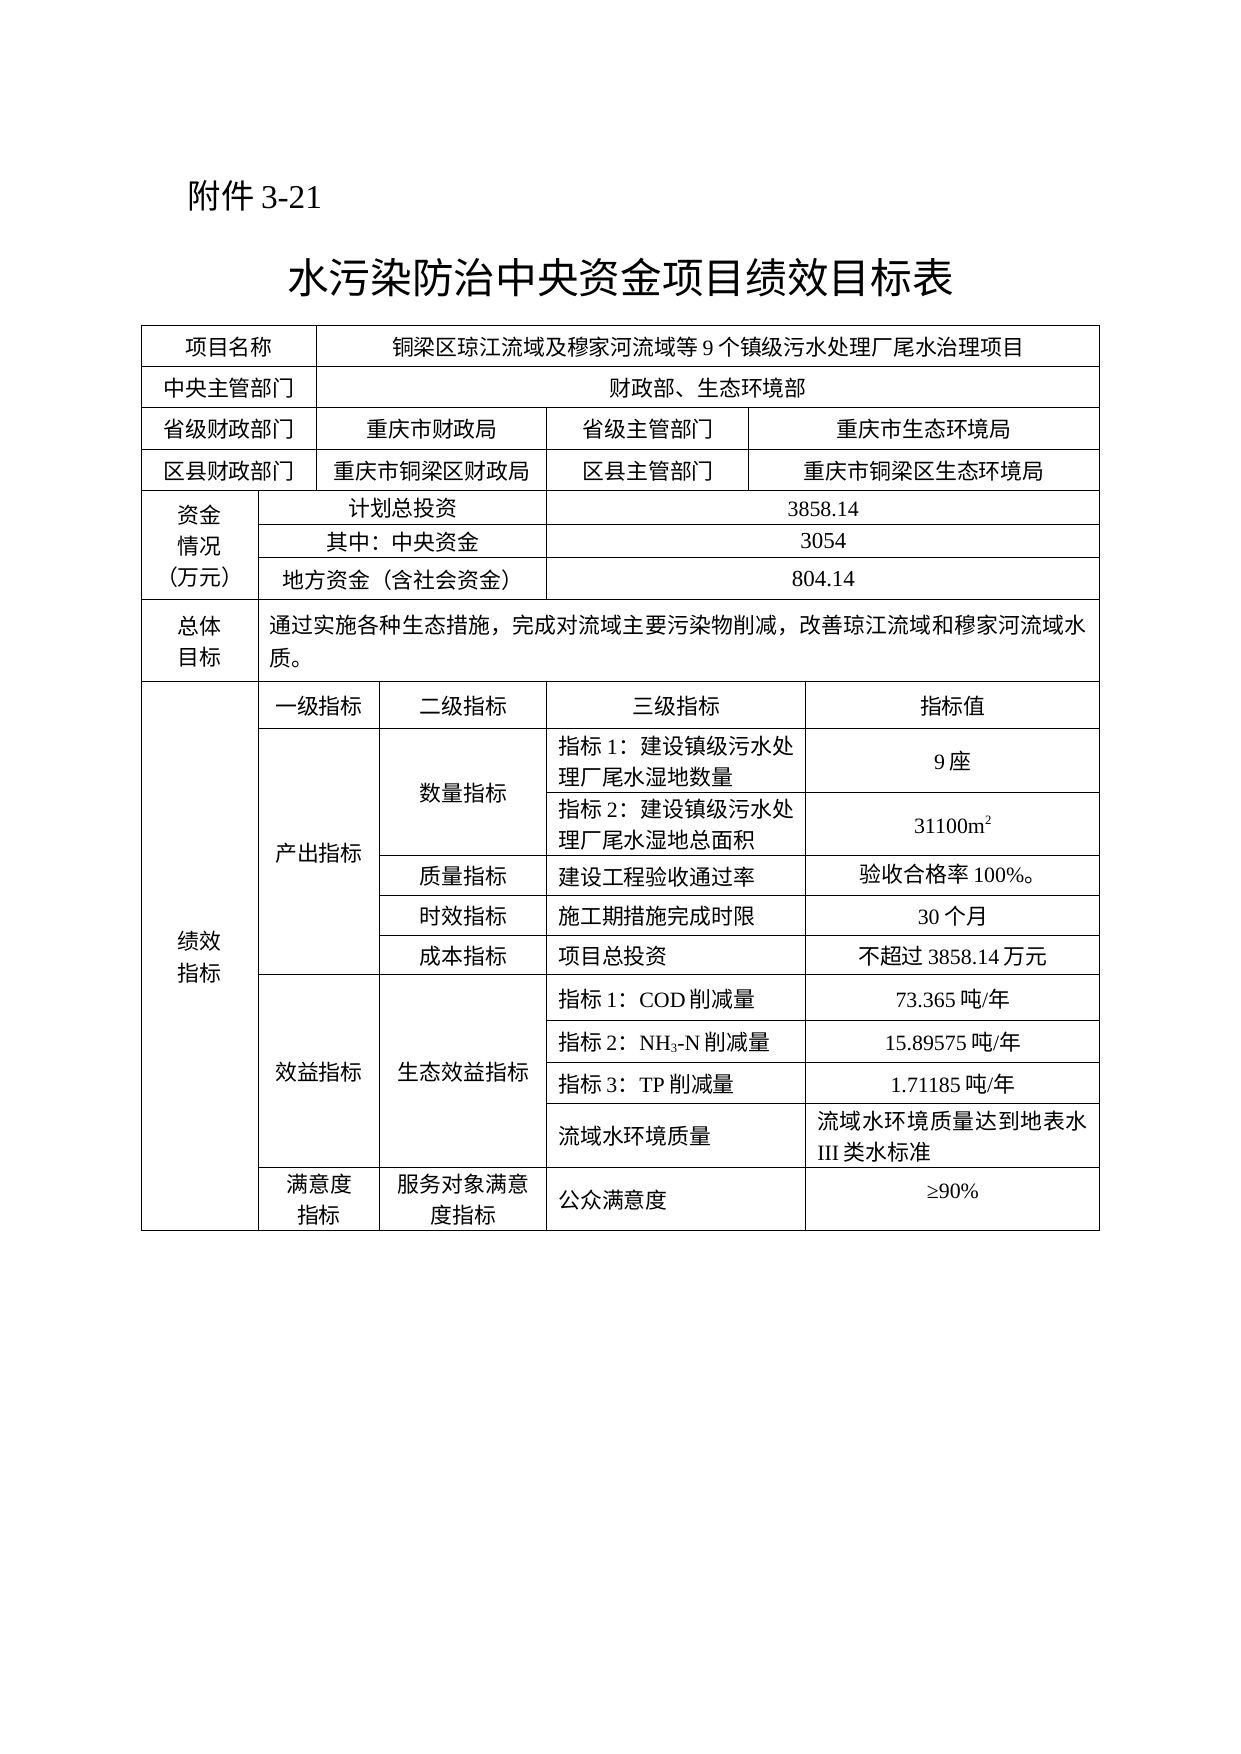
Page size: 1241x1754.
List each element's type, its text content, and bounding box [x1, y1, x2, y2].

table_cell 重庆市生态环境局 [749, 408, 1099, 448]
table_cell 重庆市铜梁区财政局 [317, 450, 546, 490]
table_cell 生态效益指标 [380, 975, 546, 1167]
table_cell 其中：中央资金 [259, 525, 546, 557]
table_cell 重庆市财政局 [317, 408, 546, 448]
table_cell 不超过3858.14万元 [806, 936, 1099, 974]
table_cell 质量指标 [380, 856, 546, 895]
table_cell 通过实施各种生态措施，完成对流域主要污染物削减，改善琼江流域和穆家河流域水质。 [259, 600, 1099, 681]
text 附件3-21 [187, 162, 1053, 227]
table_cell 地方资金（含社会资金） [259, 558, 546, 599]
table_cell 1.71185吨/年 [806, 1063, 1099, 1103]
table_cell 中央主管部门 [142, 367, 316, 407]
table_cell 指标2：建设镇级污水处理厂尾水湿地总面积 [547, 793, 805, 855]
table_header 项目名称 [142, 326, 316, 366]
table_cell 满意度 指标 [259, 1168, 379, 1230]
table_cell 绩效 指标 [142, 682, 258, 1230]
table_cell 指标1：建设镇级污水处理厂尾水湿地数量 [547, 729, 805, 792]
table_cell 时效指标 [380, 896, 546, 934]
table_cell 财政部、生态环境部 [317, 367, 1099, 407]
table_cell 项目总投资 [547, 936, 805, 974]
table_cell 30个月 [806, 896, 1099, 934]
table_cell 资金 情况 （万元） [142, 491, 258, 599]
table_cell 3054 [547, 525, 1099, 557]
table_cell 成本指标 [380, 936, 546, 974]
table_cell 服务对象满意度指标 [380, 1168, 546, 1230]
table_cell 15.89575吨/年 [806, 1021, 1099, 1062]
table_cell 流域水环境质量 [547, 1104, 805, 1167]
table_cell 验收合格率100%。 [806, 856, 1099, 895]
table_cell ≥90% [806, 1168, 1099, 1230]
text 水污染防治中央资金项目绩效目标表 [187, 243, 1053, 308]
table_cell 指标3：TP削减量 [547, 1063, 805, 1103]
table_cell 流域水环境质量达到地表水III类水标准 [806, 1104, 1099, 1167]
table_cell 73.365吨/年 [806, 975, 1099, 1020]
table_cell 重庆市铜梁区生态环境局 [749, 450, 1099, 490]
table_cell 省级主管部门 [547, 408, 748, 448]
table_cell 三级指标 [547, 682, 805, 728]
table_cell 施工期措施完成时限 [547, 896, 805, 934]
table_cell 指标值 [806, 682, 1099, 728]
table_cell 一级指标 [259, 682, 379, 728]
table_cell 804.14 [547, 558, 1099, 599]
table_cell 区县财政部门 [142, 450, 316, 490]
table_cell 指标1：COD削减量 [547, 975, 805, 1020]
table_cell 效益指标 [259, 975, 379, 1167]
table_header 铜梁区琼江流域及穆家河流域等9个镇级污水处理厂尾水治理项目 [317, 326, 1099, 366]
table_cell 9座 [806, 729, 1099, 792]
table_cell 数量指标 [380, 729, 546, 855]
table_cell 建设工程验收通过率 [547, 856, 805, 895]
table_cell 总体 目标 [142, 600, 258, 681]
table_cell 31100m2 [806, 793, 1099, 855]
table_cell 区县主管部门 [547, 450, 748, 490]
table_cell 计划总投资 [259, 491, 546, 523]
table_cell 产出指标 [259, 729, 379, 974]
table_cell 省级财政部门 [142, 408, 316, 448]
table_cell 公众满意度 [547, 1168, 805, 1230]
table_cell 指标2：NH3-N削减量 [547, 1021, 805, 1062]
table_cell 3858.14 [547, 491, 1099, 523]
table_cell 二级指标 [380, 682, 546, 728]
